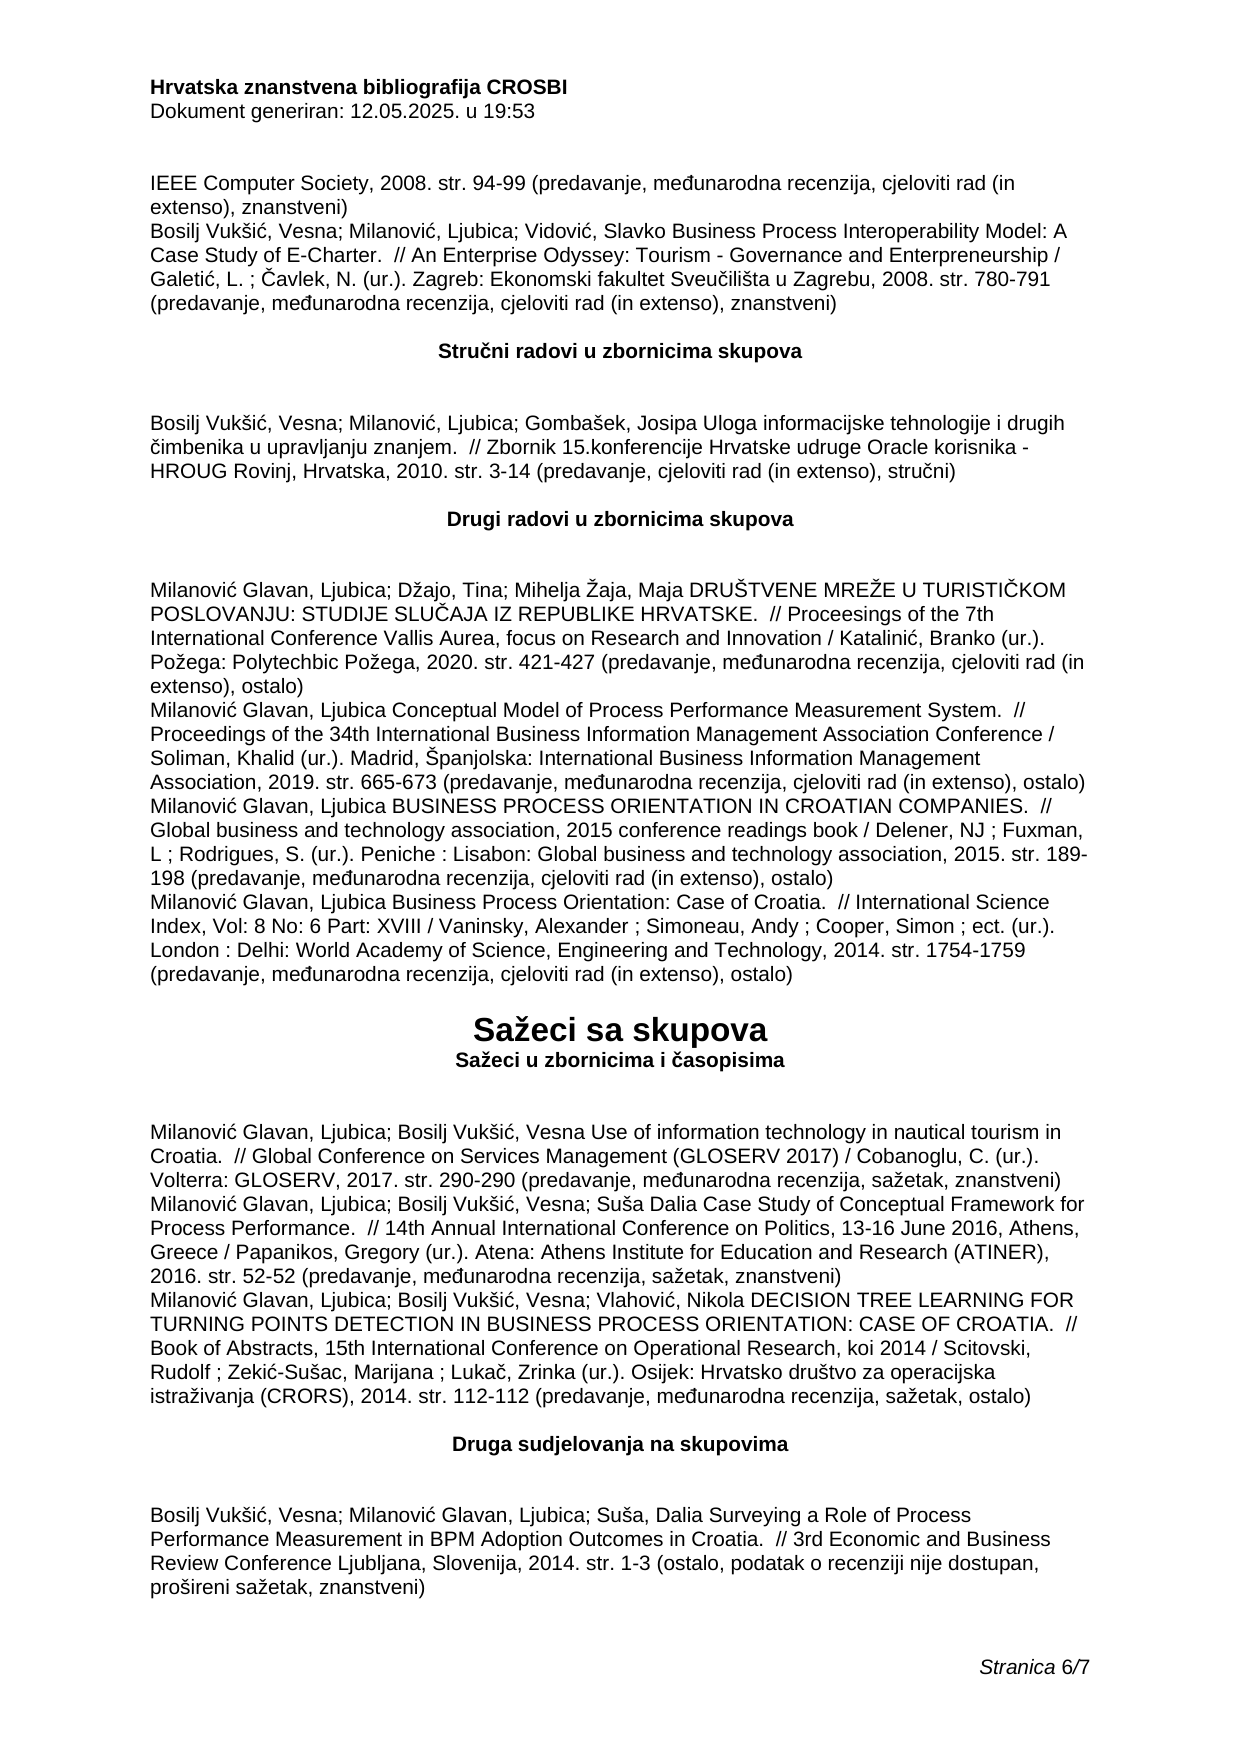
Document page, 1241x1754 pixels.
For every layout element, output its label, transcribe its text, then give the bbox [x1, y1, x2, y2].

text Bosilj Vukšić, Vesna; Milanović, Ljubica; Vidović, Slavko [150, 219, 1090, 315]
text Milanović Glavan, Ljubica; Bosilj Vukšić, Vesna [150, 1120, 1090, 1192]
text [150, 171, 1090, 219]
subtitle Sažeci u zbornicima i časopisima [150, 1048, 1090, 1072]
text Milanović Glavan, Ljubica; Bosilj Vukšić, Vesna; Suša Dalia [150, 1192, 1090, 1288]
text Milanović Glavan, Ljubica; Bosilj Vukšić, Vesna; Vlahović, Nikola [150, 1288, 1090, 1407]
subtitle Druga sudjelovanja na skupovima [150, 1431, 1090, 1455]
text Milanović Glavan, Ljubica [150, 890, 1090, 986]
subtitle Sažeci sa skupova [150, 1009, 1090, 1048]
text Milanović Glavan, Ljubica; Džajo, Tina; Mihelja Žaja, Maja [150, 578, 1090, 698]
text Milanović Glavan, Ljubica [150, 698, 1090, 794]
text Bosilj Vukšić, Vesna; Milanović Glavan, Ljubica; Suša, Dalia [150, 1503, 1090, 1599]
text Bosilj Vukšić, Vesna; Milanović, Ljubica; Gombašek, Josipa [150, 411, 1090, 482]
text Milanović Glavan, Ljubica [150, 794, 1090, 890]
subtitle Stručni radovi u zbornicima skupova [150, 339, 1090, 363]
subtitle Drugi radovi u zbornicima skupova [150, 506, 1090, 530]
